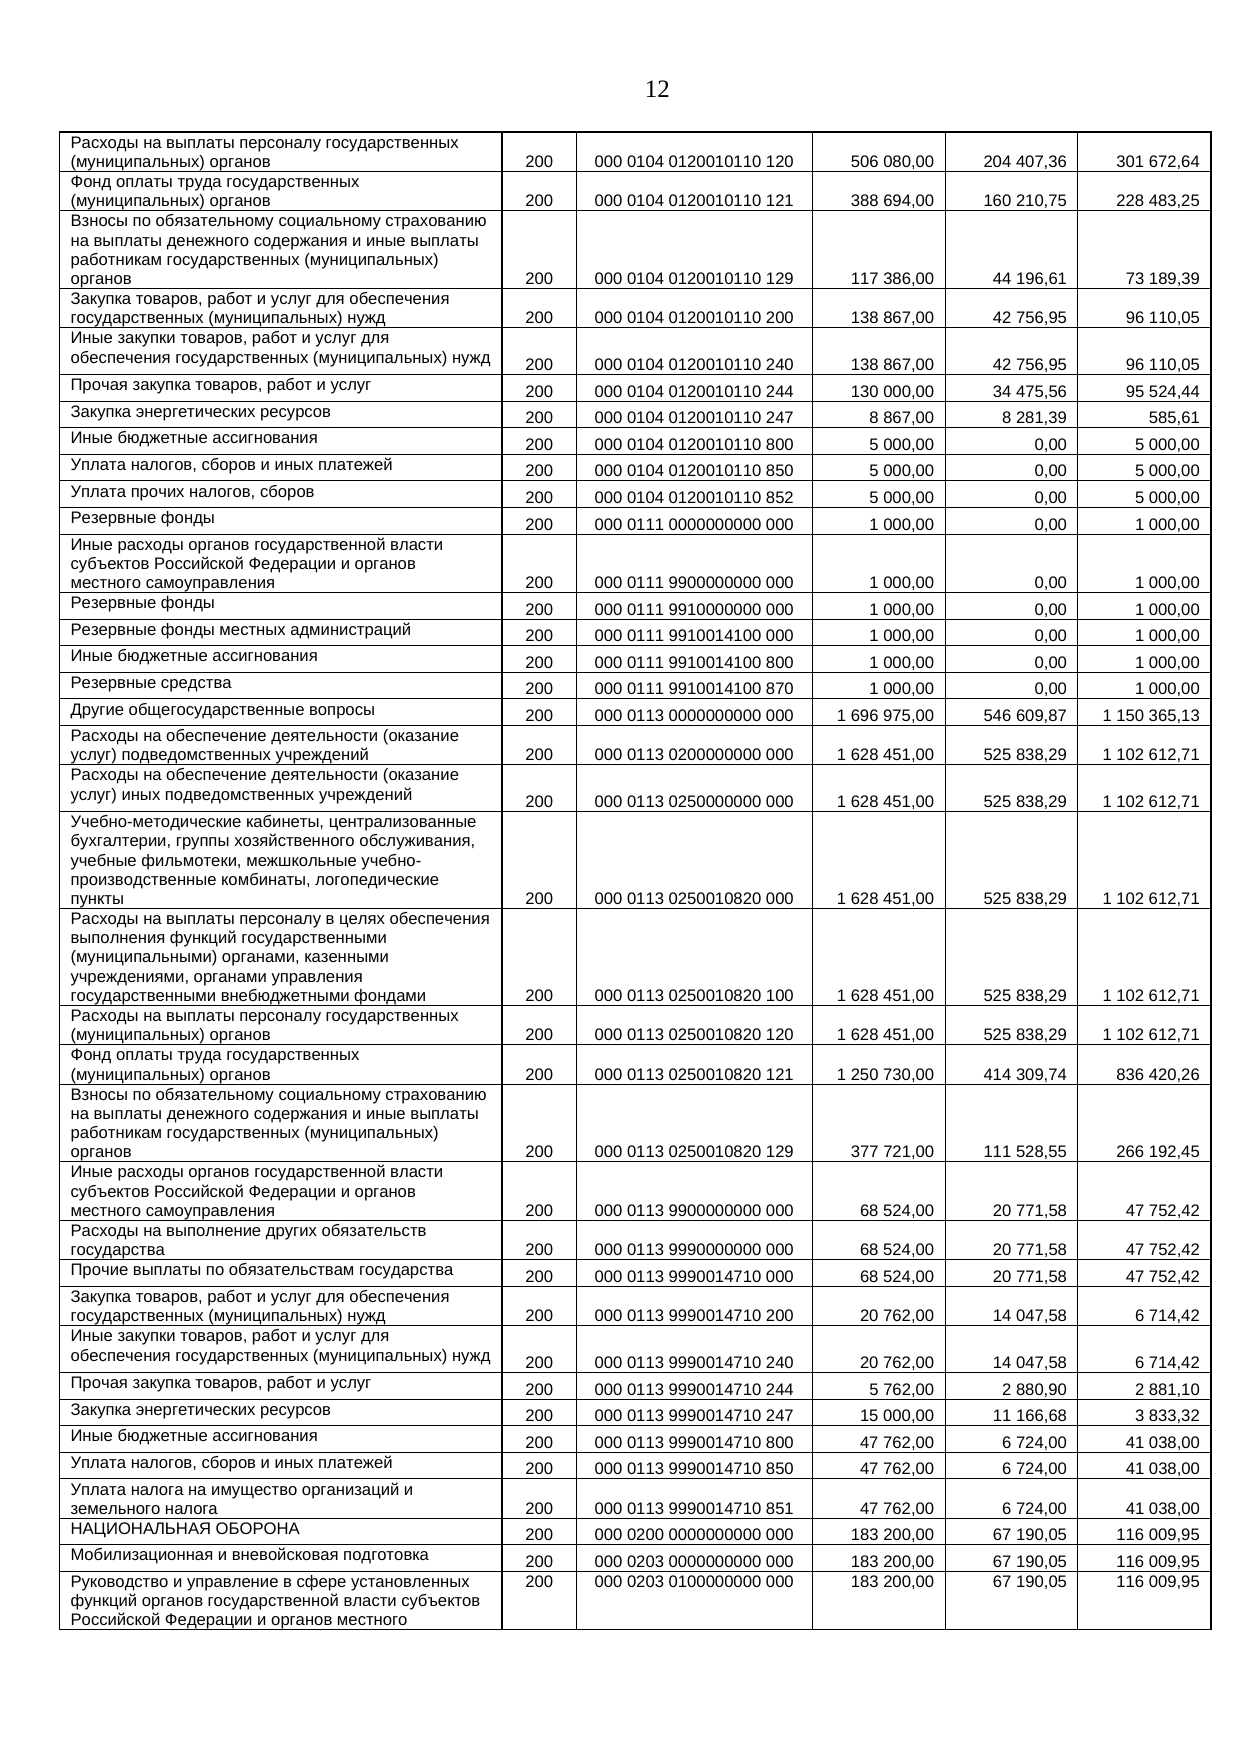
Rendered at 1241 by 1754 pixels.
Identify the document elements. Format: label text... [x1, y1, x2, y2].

table_cell 200 [503, 620, 576, 645]
table_cell 200 [503, 726, 576, 764]
table_cell 1 102 612,71 [1078, 1006, 1210, 1044]
table_cell 200 [503, 1572, 576, 1629]
table_cell 000 0104 0120010110 244 [577, 375, 812, 401]
table_cell 000 0113 0250010820 121 [577, 1045, 812, 1083]
table_cell 200 [503, 428, 576, 454]
table_cell 6 724,00 [946, 1426, 1077, 1452]
table_cell 200 [503, 673, 576, 698]
table_cell 000 0113 9900000000 000 [577, 1162, 812, 1220]
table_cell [60, 1572, 501, 1629]
table_cell 388 694,00 [813, 172, 945, 210]
table_cell Фонд оплаты труда государственных (муниципальных) органов [60, 1045, 501, 1083]
table_cell 200 [503, 1453, 576, 1478]
table_cell Закупка энергетических ресурсов [60, 402, 501, 427]
table_cell 5 000,00 [813, 428, 945, 454]
table_cell 5 000,00 [1078, 455, 1210, 480]
table_cell 0,00 [946, 508, 1077, 533]
table_cell 000 0113 0250000000 000 [577, 765, 812, 811]
table_cell 000 0104 0120010110 800 [577, 428, 812, 454]
table_cell 525 838,29 [946, 765, 1077, 811]
table_cell Закупка товаров, работ и услуг для обеспечения государственных (муниципальных) нужд [60, 289, 501, 327]
table_cell Прочая закупка товаров, работ и услуг [60, 1373, 501, 1398]
table_cell 000 0200 0000000000 000 [577, 1519, 812, 1544]
table_cell 0,00 [946, 428, 1077, 454]
table_cell 200 [503, 1006, 576, 1044]
table_cell 000 0113 9990014710 244 [577, 1373, 812, 1398]
table_cell 000 0113 0250010820 129 [577, 1085, 812, 1161]
table_cell 68 524,00 [813, 1162, 945, 1220]
table_cell 73 189,39 [1078, 211, 1210, 288]
table_cell 47 752,42 [1078, 1221, 1210, 1259]
table_cell 200 [503, 289, 576, 327]
table_cell 41 038,00 [1078, 1479, 1210, 1518]
table_cell 6 724,00 [946, 1453, 1077, 1478]
table_cell 130 000,00 [813, 375, 945, 401]
table_cell 000 0111 9910000000 000 [577, 593, 812, 618]
table_cell 000 0113 0250010820 000 [577, 812, 812, 908]
table_cell 68 524,00 [813, 1260, 945, 1286]
table_cell 200 [503, 481, 576, 507]
table_cell 200 [503, 1162, 576, 1220]
table_cell 200 [503, 535, 576, 592]
table_cell 1 250 730,00 [813, 1045, 945, 1083]
table_cell 183 200,00 [813, 1519, 945, 1544]
table_cell 67 190,05 [946, 1519, 1077, 1544]
table_cell 200 [503, 375, 576, 401]
table_cell 1 000,00 [1078, 508, 1210, 533]
table_cell Расходы на выполнение других обязательств государства [60, 1221, 501, 1259]
table_cell 200 [503, 699, 576, 725]
table_cell 6 714,42 [1078, 1326, 1210, 1372]
table_cell 000 0113 9990014710 240 [577, 1326, 812, 1372]
table_cell 200 [503, 133, 576, 171]
table_cell 000 0104 0120010110 240 [577, 328, 812, 374]
table_cell Уплата прочих налогов, сборов [60, 481, 501, 507]
table_cell 266 192,45 [1078, 1085, 1210, 1161]
table_cell 183 200,00 [813, 1545, 945, 1571]
table_cell 585,61 [1078, 402, 1210, 427]
table_cell 47 752,42 [1078, 1162, 1210, 1220]
table_cell 414 309,74 [946, 1045, 1077, 1083]
table_cell 200 [503, 1519, 576, 1544]
table_cell Взносы по обязательному социальному страхованию на выплаты денежного содержания и иные выплаты работникам государственных (муниципальных) органов [60, 211, 501, 288]
table_cell 20 762,00 [813, 1287, 945, 1325]
table_cell 0,00 [946, 646, 1077, 672]
table_cell 200 [503, 328, 576, 374]
table_cell 000 0113 9990014710 200 [577, 1287, 812, 1325]
table_cell 200 [503, 211, 576, 288]
table_cell 0,00 [946, 455, 1077, 480]
table_cell Резервные фонды местных администраций [60, 620, 501, 645]
table_cell Уплата налога на имущество организаций и земельного налога [60, 1479, 501, 1518]
table_cell 96 110,05 [1078, 289, 1210, 327]
table_cell 000 0104 0120010110 121 [577, 172, 812, 210]
table_cell 5 762,00 [813, 1373, 945, 1398]
table_cell 41 038,00 [1078, 1426, 1210, 1452]
table_cell 1 628 451,00 [813, 765, 945, 811]
table_cell Закупка энергетических ресурсов [60, 1400, 501, 1425]
table_cell Фонд оплаты труда государственных (муниципальных) органов [60, 172, 501, 210]
table_cell 1 102 612,71 [1078, 812, 1210, 908]
table_cell 0,00 [946, 535, 1077, 592]
table_cell 000 0111 9910014100 000 [577, 620, 812, 645]
table_cell 200 [503, 765, 576, 811]
table_cell 116 009,95 [1078, 1519, 1210, 1544]
table_cell Прочие выплаты по обязательствам государства [60, 1260, 501, 1286]
table_cell 000 0111 0000000000 000 [577, 508, 812, 533]
table_cell 000 0104 0120010110 129 [577, 211, 812, 288]
table_cell 000 0104 0120010110 120 [577, 133, 812, 171]
table_cell 228 483,25 [1078, 172, 1210, 210]
table_cell 200 [503, 812, 576, 908]
table_cell 1 696 975,00 [813, 699, 945, 725]
table_cell 200 [503, 1045, 576, 1083]
table_cell 42 756,95 [946, 289, 1077, 327]
table_cell 6 724,00 [946, 1479, 1077, 1518]
table_cell 000 0104 0120010110 850 [577, 455, 812, 480]
table_cell 000 0104 0120010110 852 [577, 481, 812, 507]
table_cell 506 080,00 [813, 133, 945, 171]
table_cell 000 0113 9990014710 800 [577, 1426, 812, 1452]
table_cell 95 524,44 [1078, 375, 1210, 401]
table_cell 5 000,00 [1078, 481, 1210, 507]
table_cell 1 000,00 [813, 508, 945, 533]
table_cell Закупка товаров, работ и услуг для обеспечения государственных (муниципальных) нужд [60, 1287, 501, 1325]
table_cell 0,00 [946, 673, 1077, 698]
table_cell 200 [503, 1326, 576, 1372]
table_cell Иные бюджетные ассигнования [60, 428, 501, 454]
table_cell Иные расходы органов государственной власти субъектов Российской Федерации и органов местного самоуправления [60, 535, 501, 592]
table_cell 200 [503, 1221, 576, 1259]
table_cell 3 833,32 [1078, 1400, 1210, 1425]
table_cell 200 [503, 909, 576, 1005]
table_cell 000 0113 9990000000 000 [577, 1221, 812, 1259]
table_cell 1 102 612,71 [1078, 726, 1210, 764]
table_cell 1 000,00 [1078, 646, 1210, 672]
table_cell 1 628 451,00 [813, 812, 945, 908]
table_cell 000 0113 0200000000 000 [577, 726, 812, 764]
table_cell Резервные фонды [60, 593, 501, 618]
table_cell 5 000,00 [813, 481, 945, 507]
table_cell Другие общегосударственные вопросы [60, 699, 501, 725]
table_cell 000 0111 9910014100 870 [577, 673, 812, 698]
table_cell 000 0113 9990014710 850 [577, 1453, 812, 1478]
table_cell 20 762,00 [813, 1326, 945, 1372]
table_cell Расходы на выплаты персоналу государственных (муниципальных) органов [60, 133, 501, 171]
table_cell Взносы по обязательному социальному страхованию на выплаты денежного содержания и иные выплаты работникам государственных (муниципальных) органов [60, 1085, 501, 1161]
table_cell Расходы на выплаты персоналу государственных (муниципальных) органов [60, 1006, 501, 1044]
table_cell 1 628 451,00 [813, 909, 945, 1005]
table_cell 836 420,26 [1078, 1045, 1210, 1083]
table_cell 47 762,00 [813, 1479, 945, 1518]
table_cell 67 190,05 [946, 1572, 1077, 1629]
table_cell 377 721,00 [813, 1085, 945, 1161]
table_cell 000 0104 0120010110 247 [577, 402, 812, 427]
table_cell Учебно-методические кабинеты, централизованные бухгалтерии, группы хозяйственного обслуживания, учебные фильмотеки, межшкольные учебно-производственные комбинаты, логопедические пункты [60, 812, 501, 908]
table_cell 5 000,00 [1078, 428, 1210, 454]
table_cell 0,00 [946, 593, 1077, 618]
table_cell 200 [503, 1287, 576, 1325]
table_cell 1 000,00 [813, 646, 945, 672]
table_cell 200 [503, 1260, 576, 1286]
table_cell 525 838,29 [946, 1006, 1077, 1044]
table_cell 47 752,42 [1078, 1260, 1210, 1286]
table_cell 20 771,58 [946, 1221, 1077, 1259]
table_cell 160 210,75 [946, 172, 1077, 210]
table_cell 117 386,00 [813, 211, 945, 288]
table_cell Расходы на обеспечение деятельности (оказание услуг) подведомственных учреждений [60, 726, 501, 764]
table_cell 1 000,00 [1078, 673, 1210, 698]
table_cell 200 [503, 172, 576, 210]
table_cell 11 166,68 [946, 1400, 1077, 1425]
table_cell 44 196,61 [946, 211, 1077, 288]
table_cell 1 000,00 [813, 673, 945, 698]
table_cell 67 190,05 [946, 1545, 1077, 1571]
table_cell 138 867,00 [813, 289, 945, 327]
table_cell 1 102 612,71 [1078, 765, 1210, 811]
table_cell Мобилизационная и вневойсковая подготовка [60, 1545, 501, 1571]
table_cell 183 200,00 [813, 1572, 945, 1629]
table_cell 1 000,00 [813, 593, 945, 618]
table_cell 1 102 612,71 [1078, 909, 1210, 1005]
table_cell 1 000,00 [813, 535, 945, 592]
table_cell Резервные средства [60, 673, 501, 698]
table_cell 68 524,00 [813, 1221, 945, 1259]
table_cell Иные закупки товаров, работ и услуг для обеспечения государственных (муниципальных) нужд [60, 1326, 501, 1372]
table_cell 1 000,00 [1078, 620, 1210, 645]
table_cell 8 867,00 [813, 402, 945, 427]
table_cell 000 0113 9990014710 247 [577, 1400, 812, 1425]
table_cell 000 0113 0250010820 100 [577, 909, 812, 1005]
table_cell 000 0111 9910014100 800 [577, 646, 812, 672]
table_cell 200 [503, 1545, 576, 1571]
table_cell 41 038,00 [1078, 1453, 1210, 1478]
table_cell 1 000,00 [1078, 593, 1210, 618]
table_cell Расходы на выплаты персоналу в целях обеспечения выполнения функций государственными (муниципальными) органами, казенными учреждениями, органами управления государственными внебюджетными фондами [60, 909, 501, 1005]
table_cell Расходы на обеспечение деятельности (оказание услуг) иных подведомственных учреждений [60, 765, 501, 811]
table_cell 301 672,64 [1078, 133, 1210, 171]
table_cell Иные закупки товаров, работ и услуг для обеспечения государственных (муниципальных) нужд [60, 328, 501, 374]
table_cell 20 771,58 [946, 1260, 1077, 1286]
table_cell Резервные фонды [60, 508, 501, 533]
table_cell 5 000,00 [813, 455, 945, 480]
table_cell 0,00 [946, 620, 1077, 645]
table_cell 200 [503, 1479, 576, 1518]
table_cell 0,00 [946, 481, 1077, 507]
table_cell 000 0113 0250010820 120 [577, 1006, 812, 1044]
table_cell Иные бюджетные ассигнования [60, 1426, 501, 1452]
table_cell 200 [503, 402, 576, 427]
table_cell Прочая закупка товаров, работ и услуг [60, 375, 501, 401]
table_cell 96 110,05 [1078, 328, 1210, 374]
table_cell 1 628 451,00 [813, 1006, 945, 1044]
table_cell 116 009,95 [1078, 1545, 1210, 1571]
table_cell 1 150 365,13 [1078, 699, 1210, 725]
table_cell 525 838,29 [946, 909, 1077, 1005]
table_cell НАЦИОНАЛЬНАЯ ОБОРОНА [60, 1519, 501, 1544]
table_cell 6 714,42 [1078, 1287, 1210, 1325]
table_cell 111 528,55 [946, 1085, 1077, 1161]
table_cell Уплата налогов, сборов и иных платежей [60, 455, 501, 480]
table_cell 200 [503, 593, 576, 618]
table_cell 000 0111 9900000000 000 [577, 535, 812, 592]
table_cell 2 881,10 [1078, 1373, 1210, 1398]
table_cell 47 762,00 [813, 1426, 945, 1452]
table_cell 47 762,00 [813, 1453, 945, 1478]
table_cell 546 609,87 [946, 699, 1077, 725]
table_cell 20 771,58 [946, 1162, 1077, 1220]
table_cell 2 880,90 [946, 1373, 1077, 1398]
table_cell 000 0203 0000000000 000 [577, 1545, 812, 1571]
table_cell 204 407,36 [946, 133, 1077, 171]
table_cell 200 [503, 646, 576, 672]
table_cell 138 867,00 [813, 328, 945, 374]
table_cell 8 281,39 [946, 402, 1077, 427]
table_cell 15 000,00 [813, 1400, 945, 1425]
table_cell 000 0113 9990014710 000 [577, 1260, 812, 1286]
table_cell 14 047,58 [946, 1287, 1077, 1325]
table_cell 525 838,29 [946, 726, 1077, 764]
table_cell 200 [503, 1373, 576, 1398]
table_cell 34 475,56 [946, 375, 1077, 401]
table_cell 200 [503, 1085, 576, 1161]
table_cell 200 [503, 508, 576, 533]
table_cell 116 009,95 [1078, 1572, 1210, 1629]
table_cell 200 [503, 1400, 576, 1425]
table_cell 200 [503, 1426, 576, 1452]
table_cell 14 047,58 [946, 1326, 1077, 1372]
table_cell 000 0104 0120010110 200 [577, 289, 812, 327]
table_cell 1 628 451,00 [813, 726, 945, 764]
table_cell 42 756,95 [946, 328, 1077, 374]
table_cell Уплата налогов, сборов и иных платежей [60, 1453, 501, 1478]
table_cell 1 000,00 [813, 620, 945, 645]
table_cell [577, 1572, 812, 1629]
table_cell 000 0113 0000000000 000 [577, 699, 812, 725]
table_cell Иные бюджетные ассигнования [60, 646, 501, 672]
table_cell 525 838,29 [946, 812, 1077, 908]
table_cell 200 [503, 455, 576, 480]
table_cell 000 0113 9990014710 851 [577, 1479, 812, 1518]
table_cell Иные расходы органов государственной власти субъектов Российской Федерации и органов местного самоуправления [60, 1162, 501, 1220]
table_cell 1 000,00 [1078, 535, 1210, 592]
